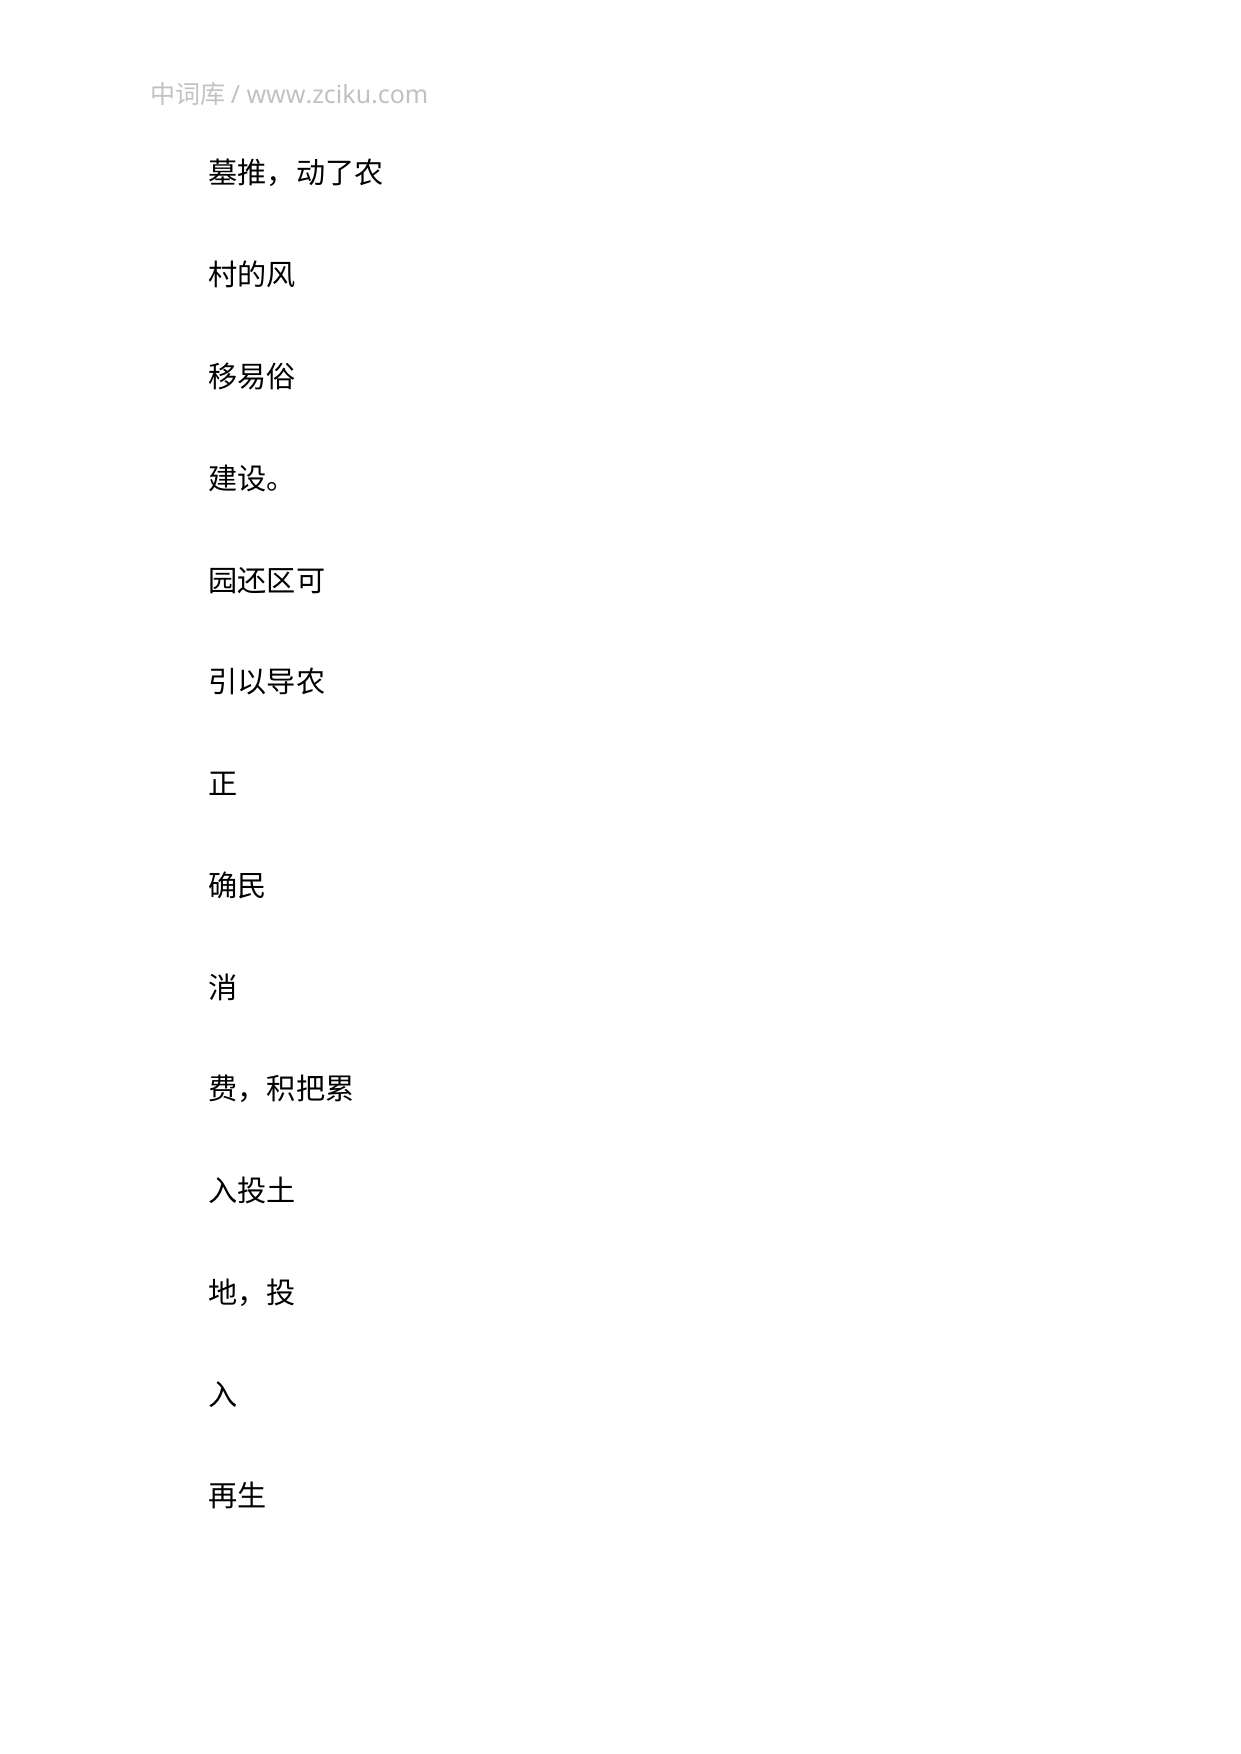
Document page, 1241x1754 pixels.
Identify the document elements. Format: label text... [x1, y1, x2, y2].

text 地，投 [150, 1269, 1090, 1312]
text 费，积把累 [150, 1066, 1090, 1108]
text 确民 [150, 862, 1090, 905]
text 正 [150, 761, 1090, 803]
text 园还区可 [150, 557, 1090, 599]
text 村的风 [150, 252, 1090, 294]
text 消 [150, 964, 1090, 1006]
text 入 [150, 1371, 1090, 1413]
text 移易俗 [150, 353, 1090, 396]
text 再生 [150, 1473, 1090, 1515]
text 建设。 [150, 455, 1090, 498]
text 引以导农 [150, 659, 1090, 701]
text 墓推，动了农 [150, 150, 1090, 192]
text 入投土 [150, 1168, 1090, 1210]
